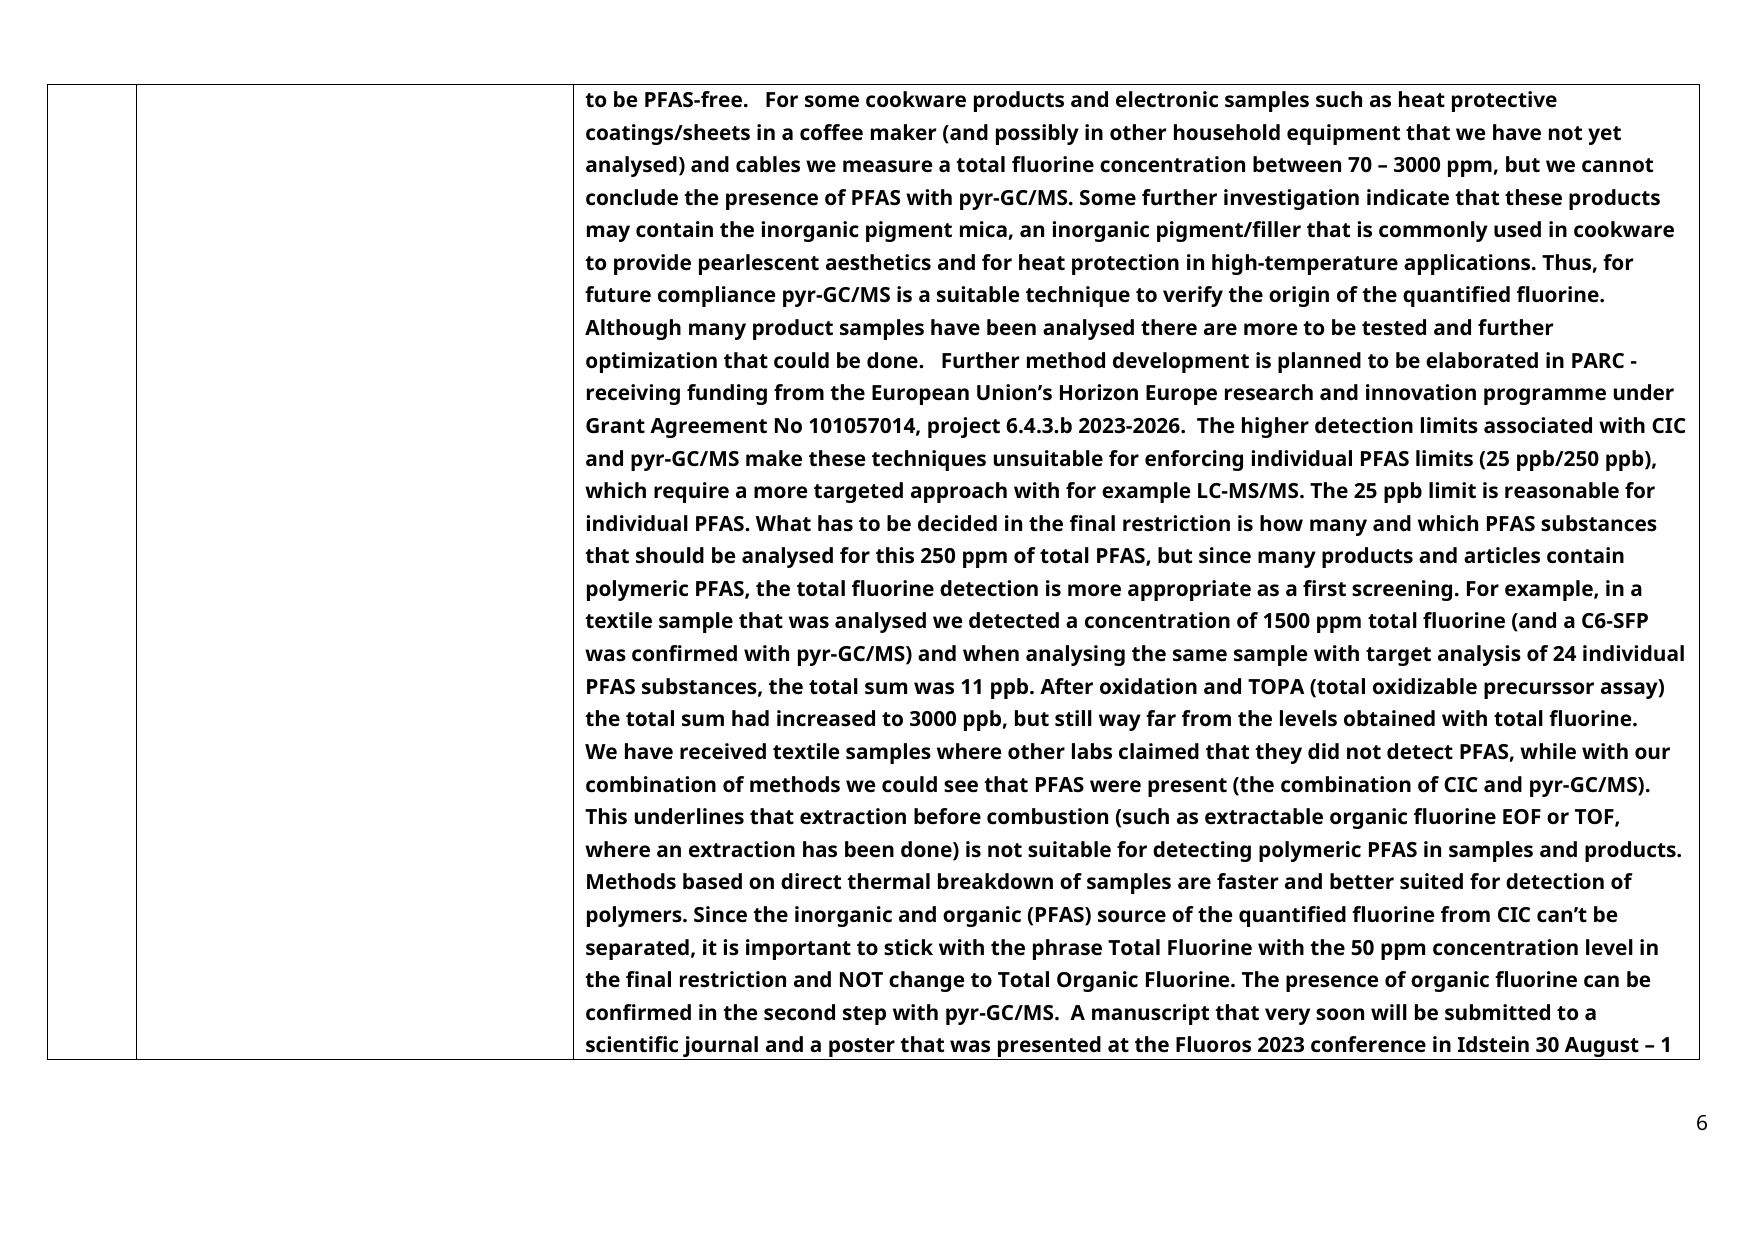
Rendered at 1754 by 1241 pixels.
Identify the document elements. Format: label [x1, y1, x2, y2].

table_cell [574, 85, 1699, 1059]
